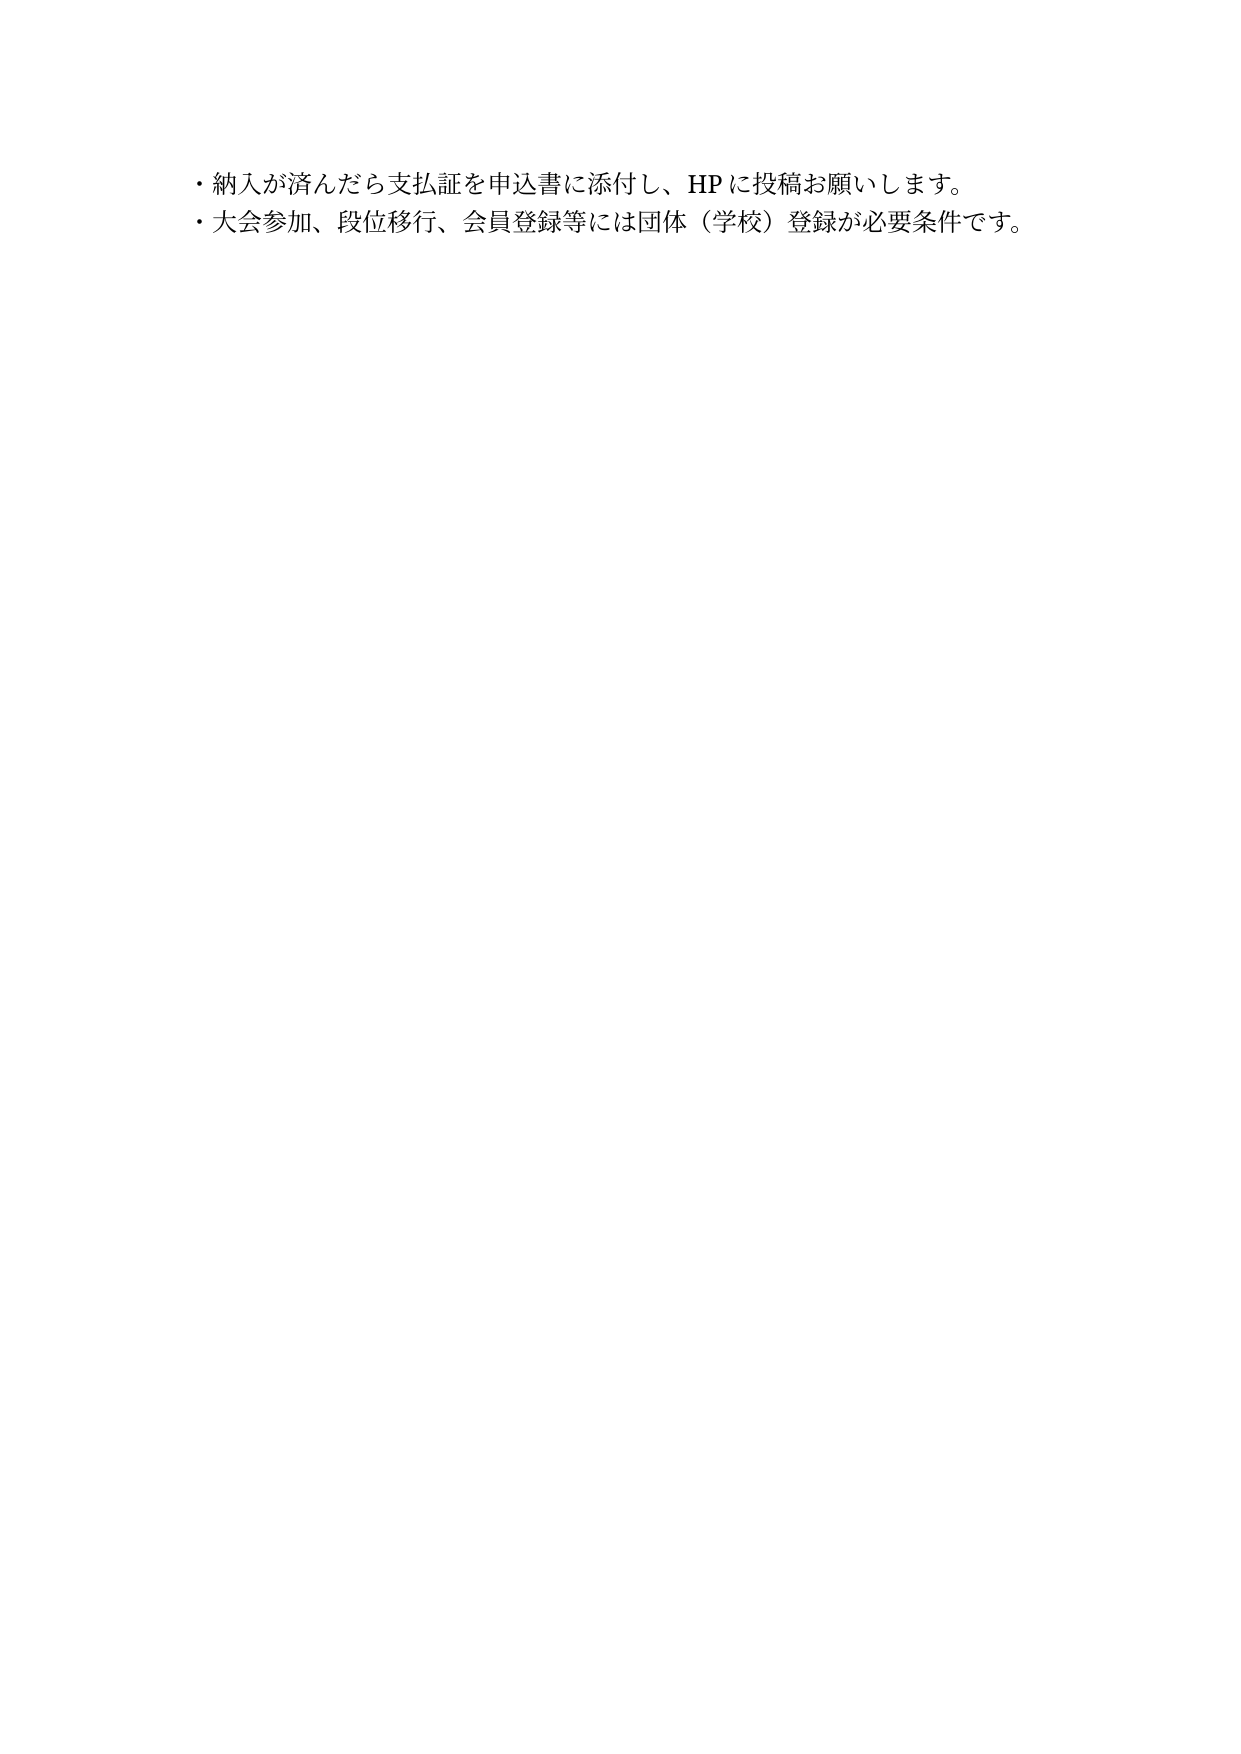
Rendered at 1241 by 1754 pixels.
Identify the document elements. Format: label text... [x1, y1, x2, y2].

text ・納入が済んだら支払証を申込書に添付し、HPに投稿お願いします。 [112, 164, 1128, 202]
text ・大会参加、段位移行、会員登録等には団体（学校）登録が必要条件です。 [112, 202, 1128, 239]
